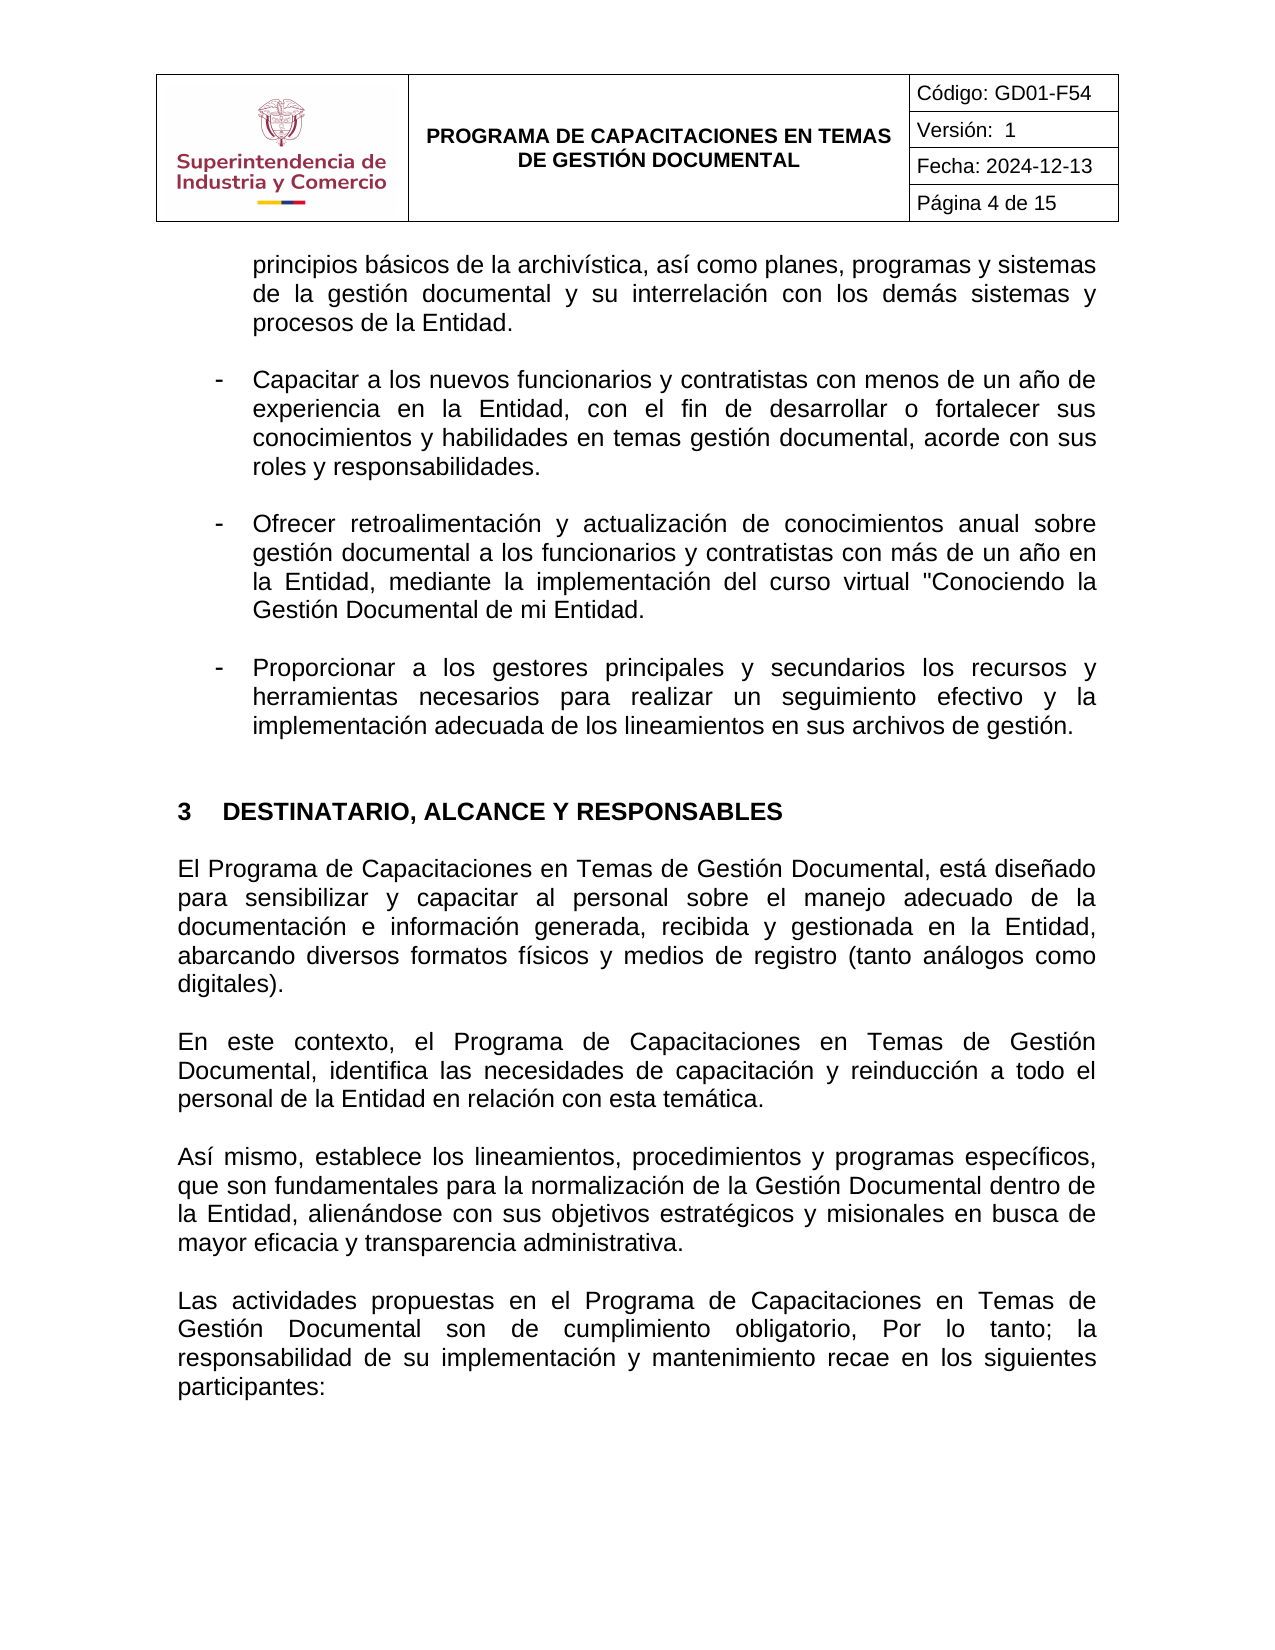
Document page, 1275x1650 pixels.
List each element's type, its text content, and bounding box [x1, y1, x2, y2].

picture [163, 86, 398, 215]
text Las actividades propuestas en el Programa de Capacitaciones en Temas de Gestión Documental son de cumplimiento obligatorio, Por lo tanto; la responsabilidad de su implementación y mantenimiento recae en los siguientes participantes: [177, 1286, 1098, 1401]
list Capacitar a los nuevos funcionarios y contratistas con menos de un año de experiencia en la Entidad, con el fin de desarrollar o fortalecer sus conocimientos y habilidades en temas gestión documental, acorde con sus roles y responsabilidades. [215, 365, 1098, 480]
text En este contexto, el Programa de Capacitaciones en Temas de Gestión Documental, identifica las necesidades de capacitación y reinducción a todo el personal de la Entidad en relación con esta temática. [177, 1027, 1098, 1113]
list Ofrecer retroalimentación y actualización de conocimientos anual sobre gestión documental a los funcionarios y contratistas con más de un año en la Entidad, mediante la implementación del curso virtual "Conociendo la Gestión Documental de mi Entidad. [215, 509, 1098, 624]
subtitle DESTINATARIO, ALCANCE Y RESPONSABLES [177, 797, 1098, 826]
text Así mismo, establece los lineamientos, procedimientos y programas específicos, que son fundamentales para la normalización de la Gestión Documental dentro de la Entidad, alienándose con sus objetivos estratégicos y misionales en busca de mayor eficacia y transparencia administrativa. [177, 1142, 1098, 1257]
text El Programa de Capacitaciones en Temas de Gestión Documental, está diseñado para sensibilizar y capacitar al personal sobre el manejo adecuado de la documentación e información generada, recibida y gestionada en la Entidad, abarcando diversos formatos físicos y medios de registro (tanto análogos como digitales). [177, 854, 1098, 998]
list Proporcionar a los gestores principales y secundarios los recursos y herramientas necesarios para realizar un seguimiento efectivo y la implementación adecuada de los lineamientos en sus archivos de gestión. [215, 653, 1098, 739]
